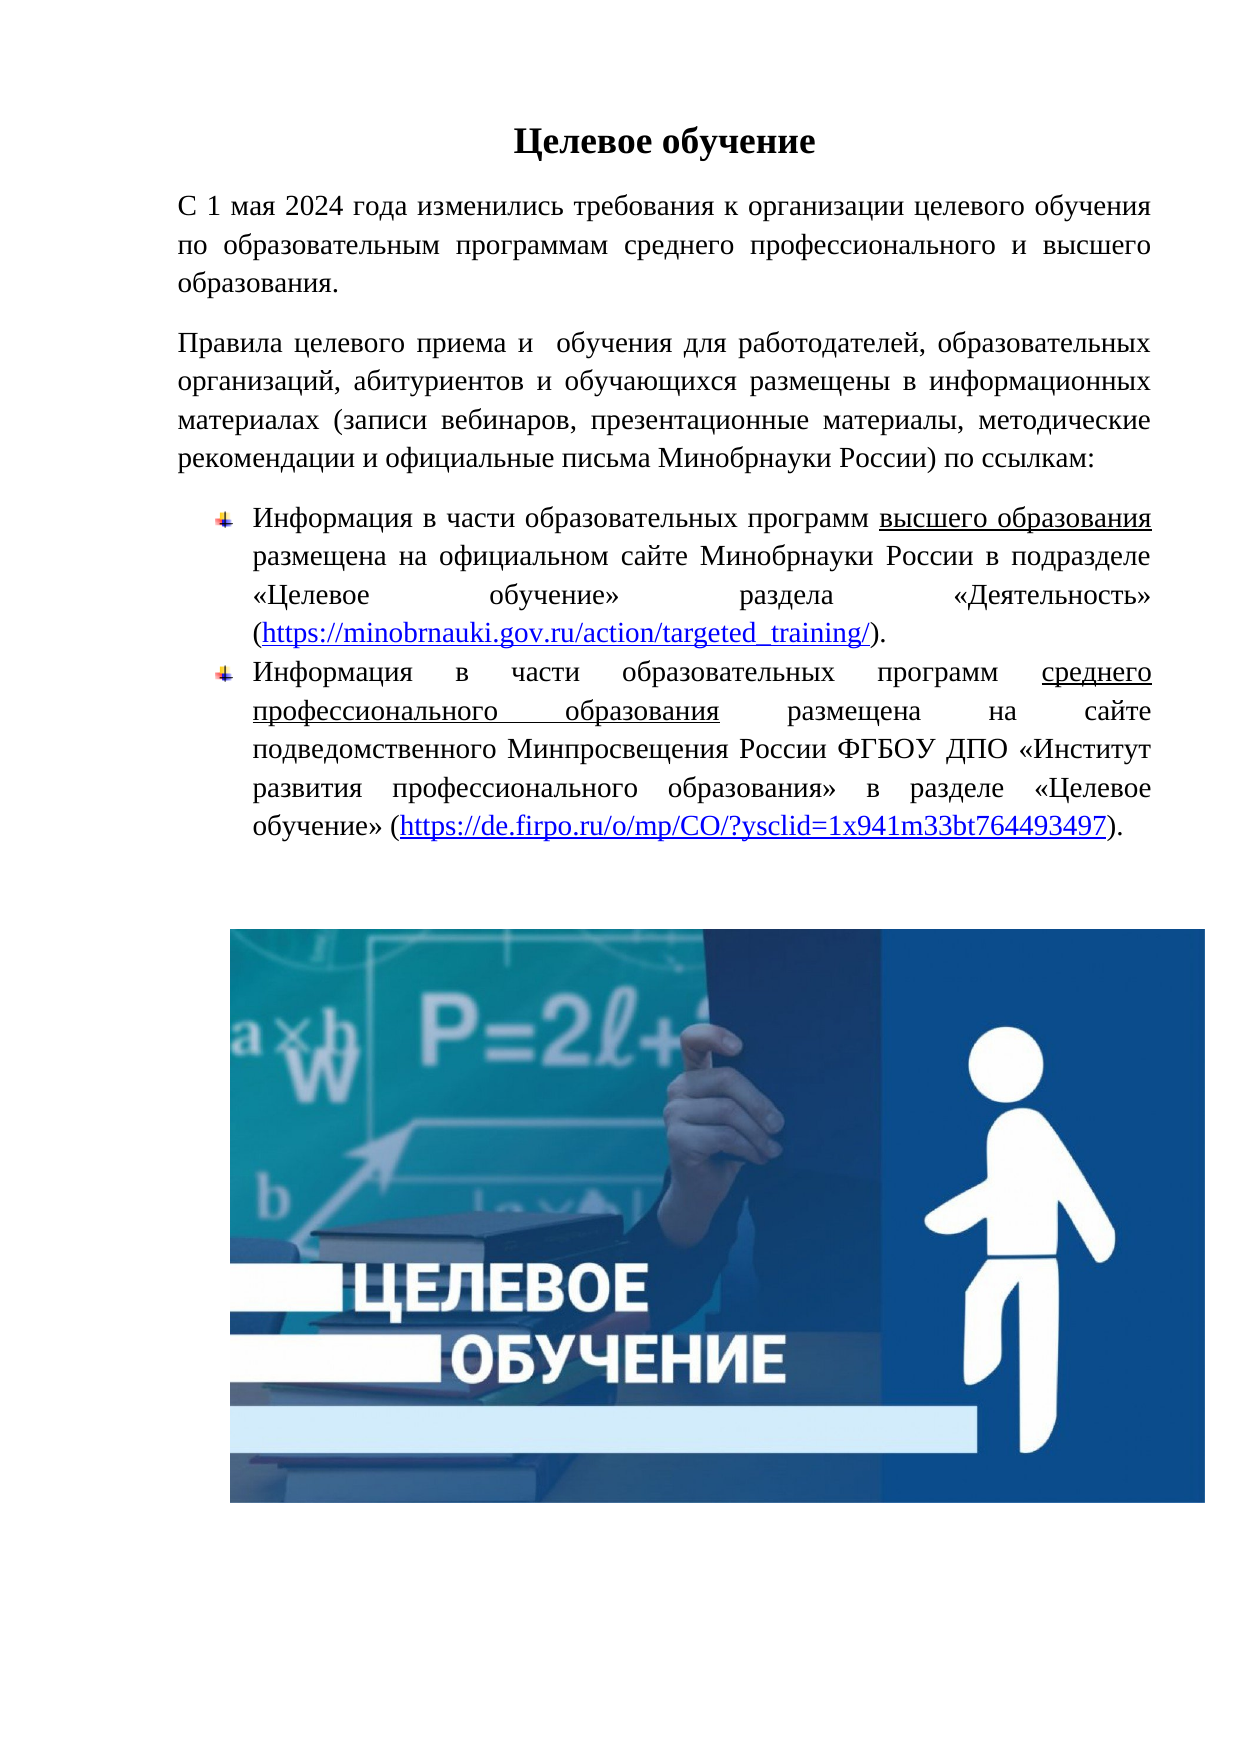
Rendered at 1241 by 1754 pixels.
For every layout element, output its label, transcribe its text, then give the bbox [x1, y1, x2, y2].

picture [215, 510, 233, 528]
text Правила целевого приема и обучения для работодателей, образовательных организаций, абитуриентов и обучающихся размещены в информационных материалах (записи вебинаров, презентационные материалы, методические рекомендации и официальные письма Минобрнауки России) по ссылкам: [177, 325, 1152, 474]
picture [230, 929, 1205, 1503]
text С 1 мая 2024 года изменились требования к организации целевого обучения по образовательным программам среднего профессионального и высшего образования. [177, 188, 1152, 299]
text Целевое обучение [177, 118, 1152, 161]
picture [215, 664, 233, 682]
list Информация в части образовательных программ среднего профессионального образования размещена на сайте подведомственного Минпросвещения России ФГБОУ ДПО «Институт развития профессионального образования» в разделе «Целевое обучение» (https://de.firpo.ru/o/mp/CO/?ysclid=1x941m33bt764493497). [215, 654, 1152, 842]
list Информация в части образовательных программ высшего образования размещена на официальном сайте Минобрнауки России в подразделе «Целевое обучение» раздела «Деятельность» (https://minobrnauki.gov.ru/action/targeted_training/). [215, 500, 1152, 649]
